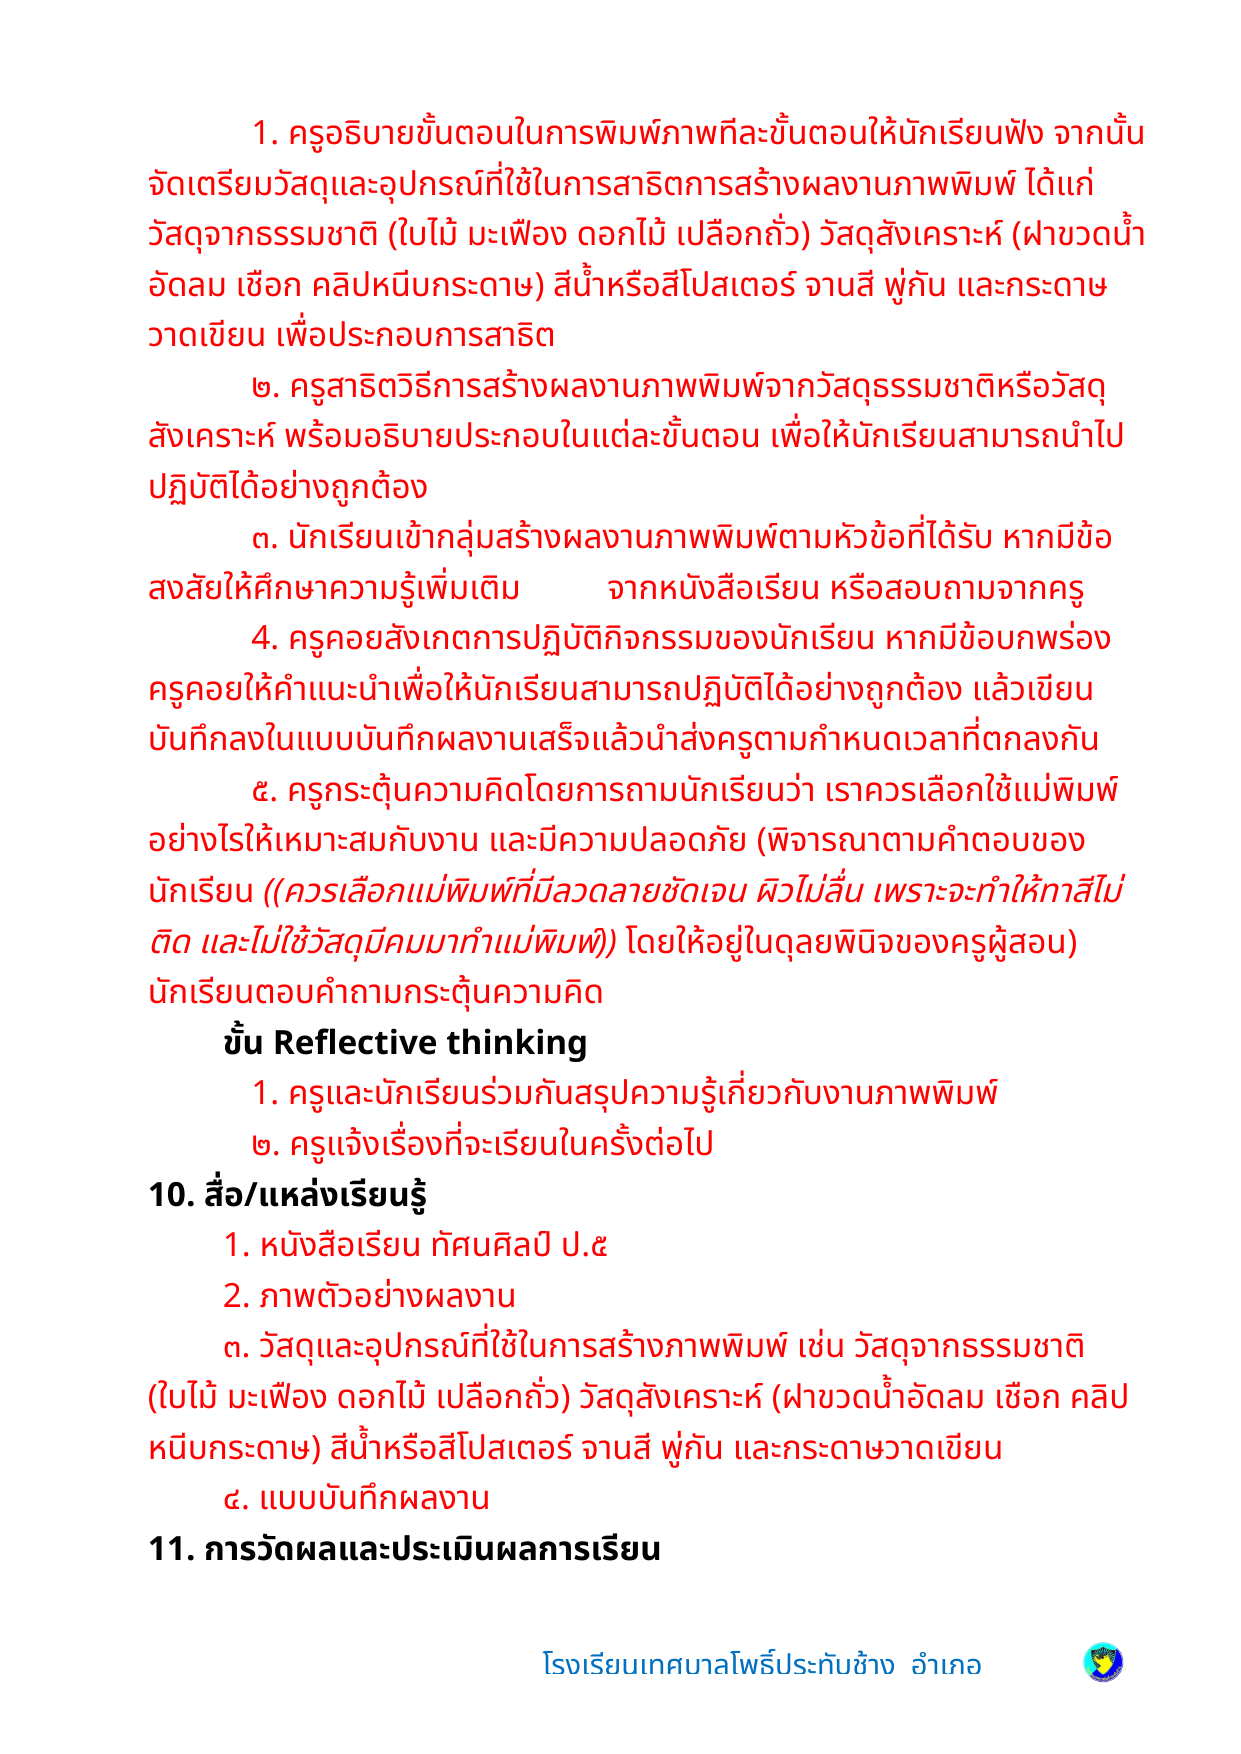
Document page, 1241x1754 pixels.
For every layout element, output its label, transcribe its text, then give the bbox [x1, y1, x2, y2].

text 4. ครูคอยสังเกตการปฏิบัติกิจกรรมของนักเรียน หากมีข้อบกพร่อง ครูคอยให้คำแนะนำเพื่อให้นักเรียนสามารถปฏิบัติได้อย่างถูกต้อง แล้วเขียนบันทึกลงในแบบบันทึกผลงานเสร็จแล้วนำส่งครูตามกำหนดเวลาที่ตกลงกัน [148, 614, 1152, 766]
text ๒. ครูสาธิตวิธีการสร้างผลงานภาพพิมพ์จากวัสดุธรรมชาติหรือวัสดุสังเคราะห์ พร้อมอธิบายประกอบในแต่ละขั้นตอน เพื่อให้นักเรียนสามารถนำไปปฏิบัติได้อย่างถูกต้อง [148, 362, 1152, 513]
text 10. สื่อ/แหล่งเรียนรู้ [148, 1170, 1152, 1221]
text ๔. แบบบันทึกผลงาน [148, 1474, 1152, 1525]
text ๓. นักเรียนเข้ากลุ่มสร้างผลงานภาพพิมพ์ตามหัวข้อที่ได้รับ หากมีข้อสงสัยให้ศึกษาความรู้เพิ่มเติม จากหนังสือเรียน หรือสอบถามจากครู [148, 513, 1152, 614]
text 1. หนังสือเรียน ทัศนศิลป์ ป.๕ [148, 1221, 1152, 1272]
text ๒. ครูแจ้งเรื่องที่จะเรียนในครั้งต่อไป [148, 1120, 1152, 1170]
text 11. การวัดผลและประเมินผลการเรียน [148, 1525, 1152, 1575]
text ๓. วัสดุและอุปกรณ์ที่ใช้ในการสร้างภาพพิมพ์ เช่น วัสดุจากธรรมชาติ (ใบไม้ มะเฟือง ดอกไม้ เปลือกถั่ว) วัสดุสังเคราะห์ (ฝาขวดน้ำอัดลม เชือก คลิปหนีบกระดาษ) สีน้ำหรือสีโปสเตอร์ จานสี พู่กัน และกระดาษวาดเขียน [148, 1322, 1152, 1474]
text ๕. ครูกระตุ้นความคิดโดยการถามนักเรียนว่า เราควรเลือกใช้แม่พิมพ์อย่างไรให้เหมาะสมกับงาน และมีความปลอดภัย (พิจารณาตามคำตอบของนักเรียน ((ควรเลือกแม่พิมพ์ที่มีลวดลายชัดเจน ผิวไม่ลื่น เพราะจะทำให้ทาสีไม่ติด และไม่ใช้วัสดุมีคมมาทำแม่พิมพ์)) โดยให้อยู่ในดุลยพินิจของครูผู้สอน) นักเรียนตอบคำถามกระตุ้นความคิด [148, 766, 1152, 1018]
text 1. ครูอธิบายขั้นตอนในการพิมพ์ภาพทีละขั้นตอนให้นักเรียนฟัง จากนั้นจัดเตรียมวัสดุและอุปกรณ์ที่ใช้ในการสาธิตการสร้างผลงานภาพพิมพ์ ได้แก่ วัสดุจากธรรมชาติ (ใบไม้ มะเฟือง ดอกไม้ เปลือกถั่ว) วัสดุสังเคราะห์ (ฝาขวดน้ำอัดลม เชือก คลิปหนีบกระดาษ) สีน้ำหรือสีโปสเตอร์ จานสี พู่กัน และกระดาษวาดเขียน เพื่อประกอบการสาธิต [148, 109, 1152, 362]
text ขั้น Reflective thinking [148, 1018, 1152, 1069]
text 1. ครูและนักเรียนร่วมกันสรุปความรู้เกี่ยวกับงานภาพพิมพ์ [148, 1069, 1152, 1120]
picture [1078, 1637, 1128, 1687]
text 2. ภาพตัวอย่างผลงาน [148, 1272, 1152, 1322]
